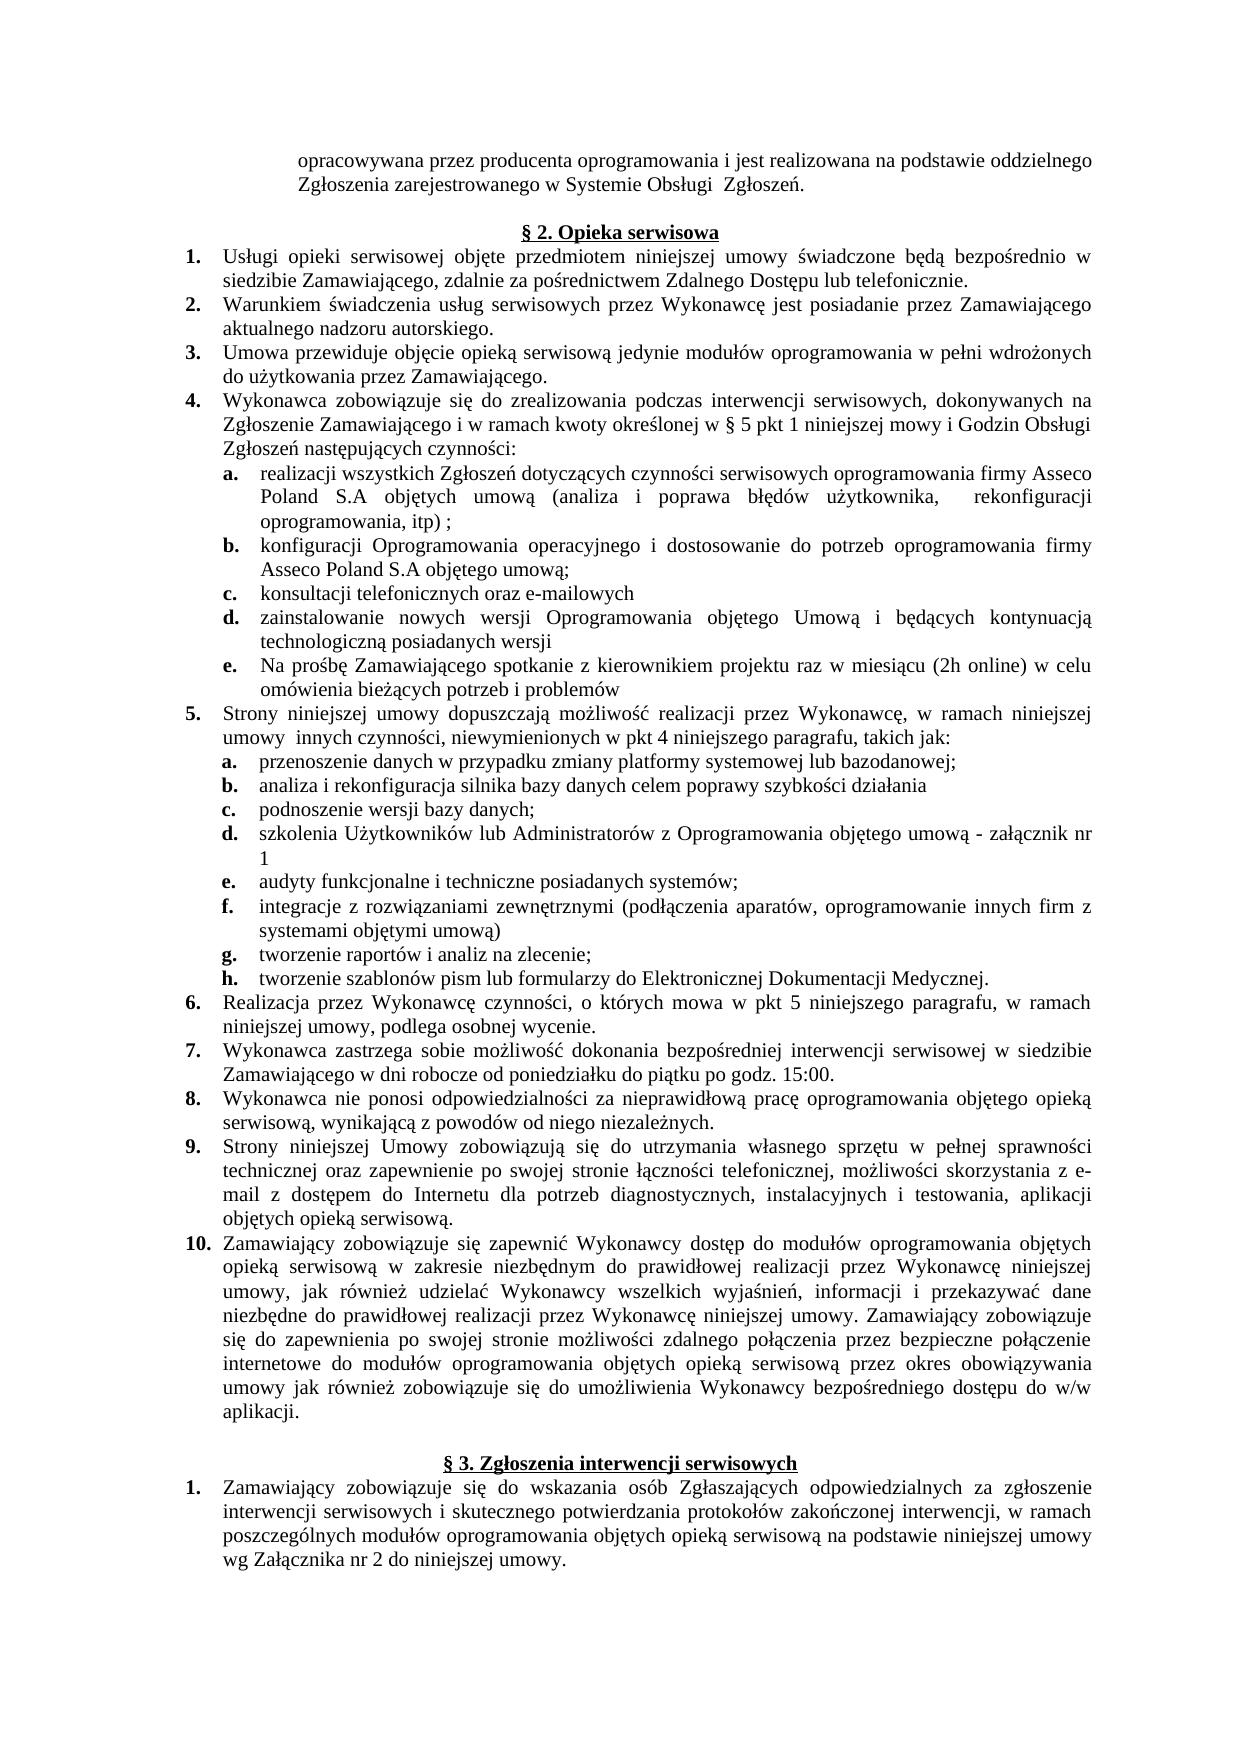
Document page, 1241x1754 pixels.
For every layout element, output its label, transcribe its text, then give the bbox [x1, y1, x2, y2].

list Wykonawca zobowiązuje się do zrealizowania podczas interwencji serwisowych, dokonywanych na Zgłoszenie Zamawiającego i w ramach kwoty określonej w § 5 pkt 1 niniejszej mowy i Godzin Obsługi Zgłoszeń następujących czynności: [185, 388, 1093, 460]
list konfiguracji Oprogramowania operacyjnego i dostosowanie do potrzeb oprogramowania firmy Asseco Poland S.A objętego umową; [223, 533, 1093, 581]
list szkolenia Użytkowników lub Administratorów z Oprogramowania objętego umową - załącznik nr 1 [221, 821, 1093, 869]
list Realizacja przez Wykonawcę czynności, o których mowa w pkt 5 niniejszego paragrafu, w ramach niniejszej umowy, podlega osobnej wycenie. [185, 990, 1093, 1038]
list konsultacji telefonicznych oraz e-mailowych [223, 581, 1093, 605]
list Zamawiający zobowiązuje się zapewnić Wykonawcy dostęp do modułów oprogramowania objętych opieką serwisową w zakresie niezbędnym do prawidłowej realizacji przez Wykonawcę niniejszej umowy, jak również udzielać Wykonawcy wszelkich wyjaśnień, informacji i przekazywać dane niezbędne do prawidłowej realizacji przez Wykonawcę niniejszej umowy. Zamawiający zobowiązuje się do zapewnienia po swojej stronie możliwości zdalnego połączenia przez bezpieczne połączenie internetowe do modułów oprogramowania objętych opieką serwisową przez okres obowiązywania umowy jak również zobowiązuje się do umożliwienia Wykonawcy bezpośredniego dostępu do w/w aplikacji. [185, 1230, 1093, 1423]
list tworzenie szablonów pism lub formularzy do Elektronicznej Dokumentacji Medycznej. [221, 966, 1093, 990]
list realizacji wszystkich Zgłoszeń dotyczących czynności serwisowych oprogramowania firmy Asseco Poland S.A objętych umową (analiza i poprawa błędów użytkownika, rekonfiguracji oprogramowania, itp) ; [223, 460, 1093, 533]
list analiza i rekonfiguracja silnika bazy danych celem poprawy szybkości działania [221, 773, 1093, 797]
list Usługi opieki serwisowej objęte przedmiotem niniejszej umowy świadczone będą bezpośrednio w siedzibie Zamawiającego, zdalnie za pośrednictwem Zdalnego Dostępu lub telefonicznie. [185, 244, 1093, 292]
list zainstalowanie nowych wersji Oprogramowania objętego Umową i będących kontynuacją technologiczną posiadanych wersji [223, 605, 1093, 653]
list Strony niniejszej umowy dopuszczają możliwość realizacji przez Wykonawcę, w ramach niniejszej umowy innych czynności, niewymienionych w pkt 4 niniejszego paragrafu, takich jak: [185, 701, 1093, 749]
list Zamawiający zobowiązuje się do wskazania osób Zgłaszających odpowiedzialnych za zgłoszenie interwencji serwisowych i skutecznego potwierdzania protokołów zakończonej interwencji, w ramach poszczególnych modułów oprogramowania objętych opieką serwisową na podstawie niniejszej umowy wg Załącznika nr 2 do niniejszej umowy. [185, 1475, 1093, 1571]
text § 3. Zgłoszenia interwencji serwisowych [148, 1451, 1093, 1475]
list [260, 148, 1093, 196]
list przenoszenie danych w przypadku zmiany platformy systemowej lub bazodanowej; [221, 749, 1093, 773]
list tworzenie raportów i analiz na zlecenie; [221, 942, 1093, 966]
list Warunkiem świadczenia usług serwisowych przez Wykonawcę jest posiadanie przez Zamawiającego aktualnego nadzoru autorskiego. [185, 292, 1093, 340]
list audyty funkcjonalne i techniczne posiadanych systemów; [221, 869, 1093, 893]
list Strony niniejszej Umowy zobowiązują się do utrzymania własnego sprzętu w pełnej sprawności technicznej oraz zapewnienie po swojej stronie łączności telefonicznej, możliwości skorzystania z e-mail z dostępem do Internetu dla potrzeb diagnostycznych, instalacyjnych i testowania, aplikacji objętych opieką serwisową. [185, 1134, 1093, 1230]
list Na prośbę Zamawiającego spotkanie z kierownikiem projektu raz w miesiącu (2h online) w celu omówienia bieżących potrzeb i problemów [223, 653, 1093, 701]
list Umowa przewiduje objęcie opieką serwisową jedynie modułów oprogramowania w pełni wdrożonych do użytkowania przez Zamawiającego. [185, 340, 1093, 388]
list integracje z rozwiązaniami zewnętrznymi (podłączenia aparatów, oprogramowanie innych firm z systemami objętymi umową) [221, 893, 1093, 942]
list Wykonawca nie ponosi odpowiedzialności za nieprawidłową pracę oprogramowania objętego opieką serwisową, wynikającą z powodów od niego niezależnych. [185, 1086, 1093, 1134]
list podnoszenie wersji bazy danych; [221, 797, 1093, 821]
list Wykonawca zastrzega sobie możliwość dokonania bezpośredniej interwencji serwisowej w siedzibie Zamawiającego w dni robocze od poniedziałku do piątku po godz. 15:00. [185, 1038, 1093, 1086]
text § 2. Opieka serwisowa [148, 220, 1093, 244]
